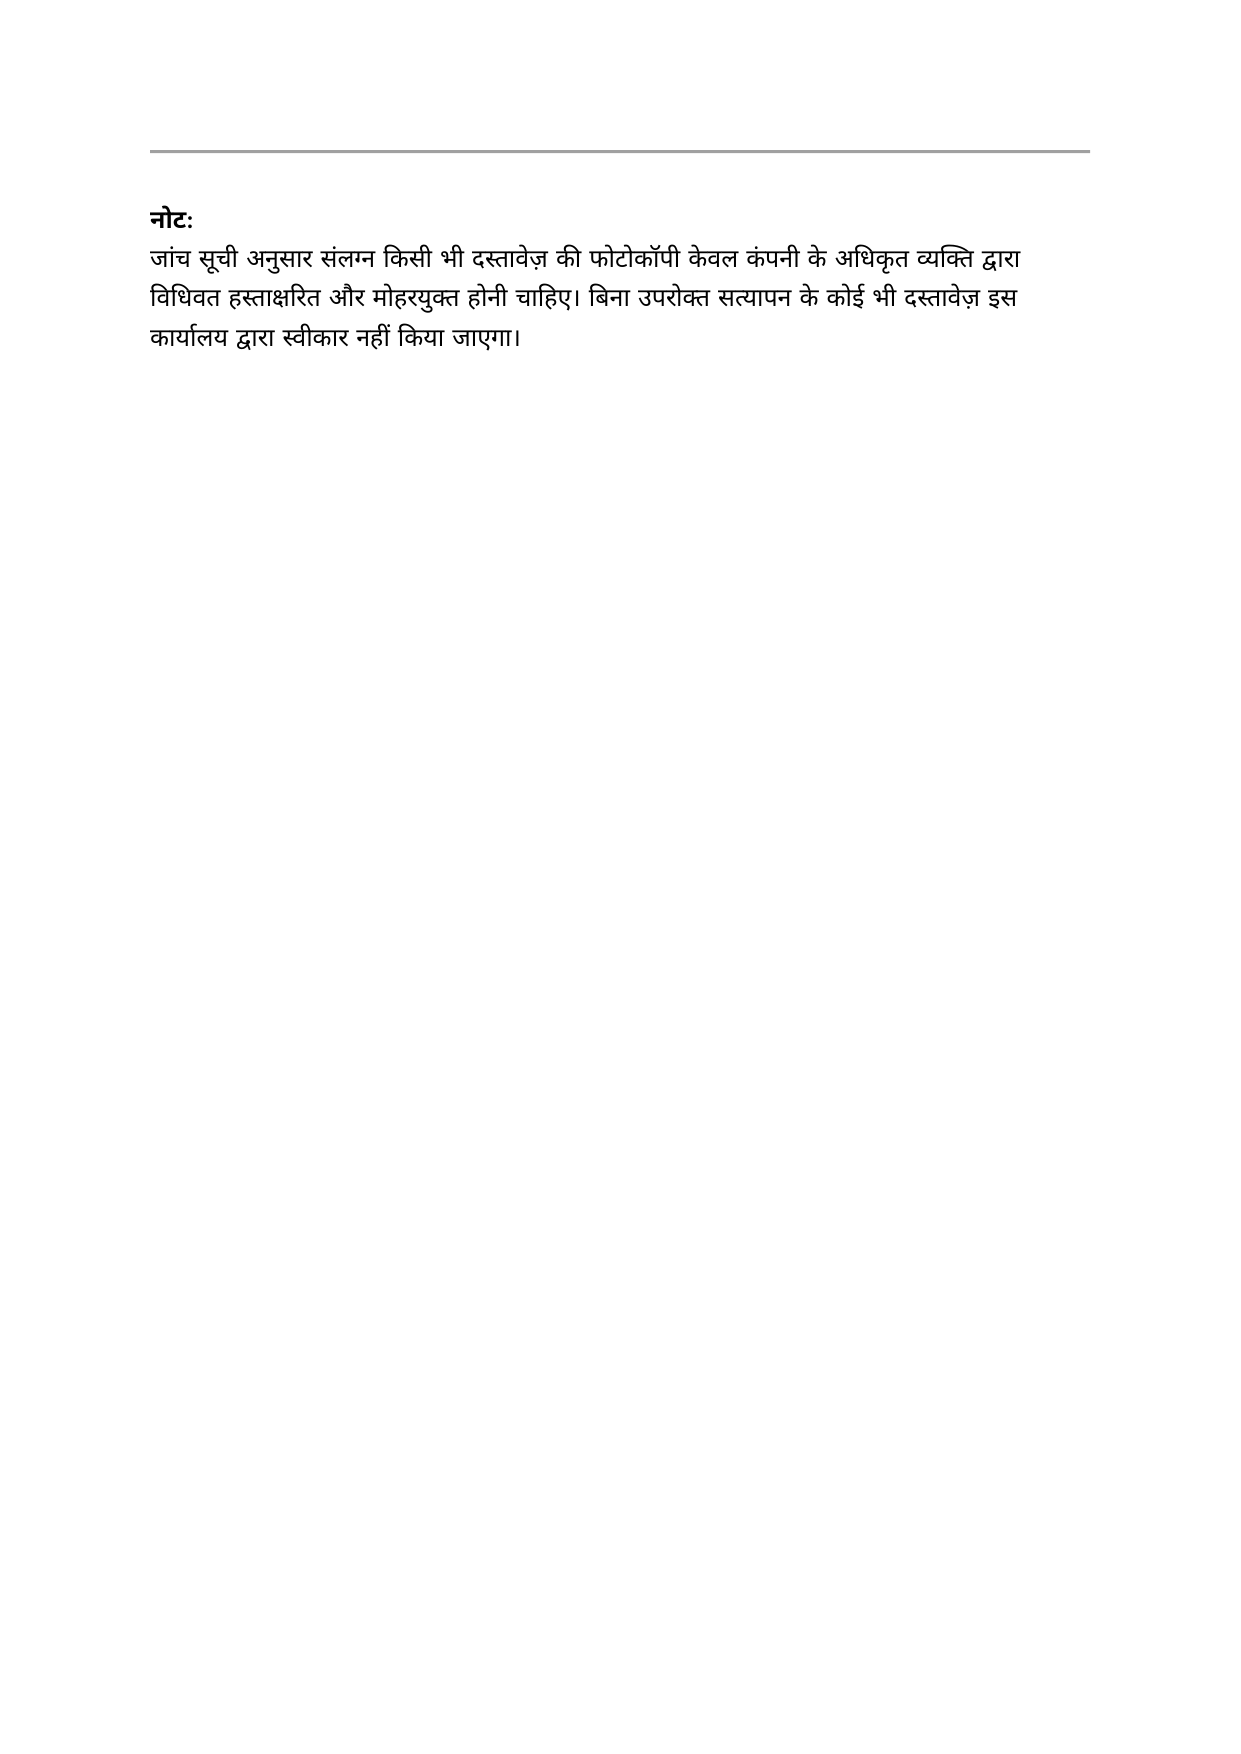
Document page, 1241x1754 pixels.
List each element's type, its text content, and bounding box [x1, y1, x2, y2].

text नोट: जांच सूची अनुसार संलग्न किसी भी दस्तावेज़ की फोटोकॉपी केवल कंपनी के अधिकृत व्यक्ति द्वारा विधिवत हस्ताक्षरित और मोहरयुक्त होनी चाहिए। बिना उपरोक्त सत्यापन के कोई भी दस्तावेज़ इस कार्यालय द्वारा स्वीकार नहीं किया जाएगा। [150, 202, 1090, 353]
